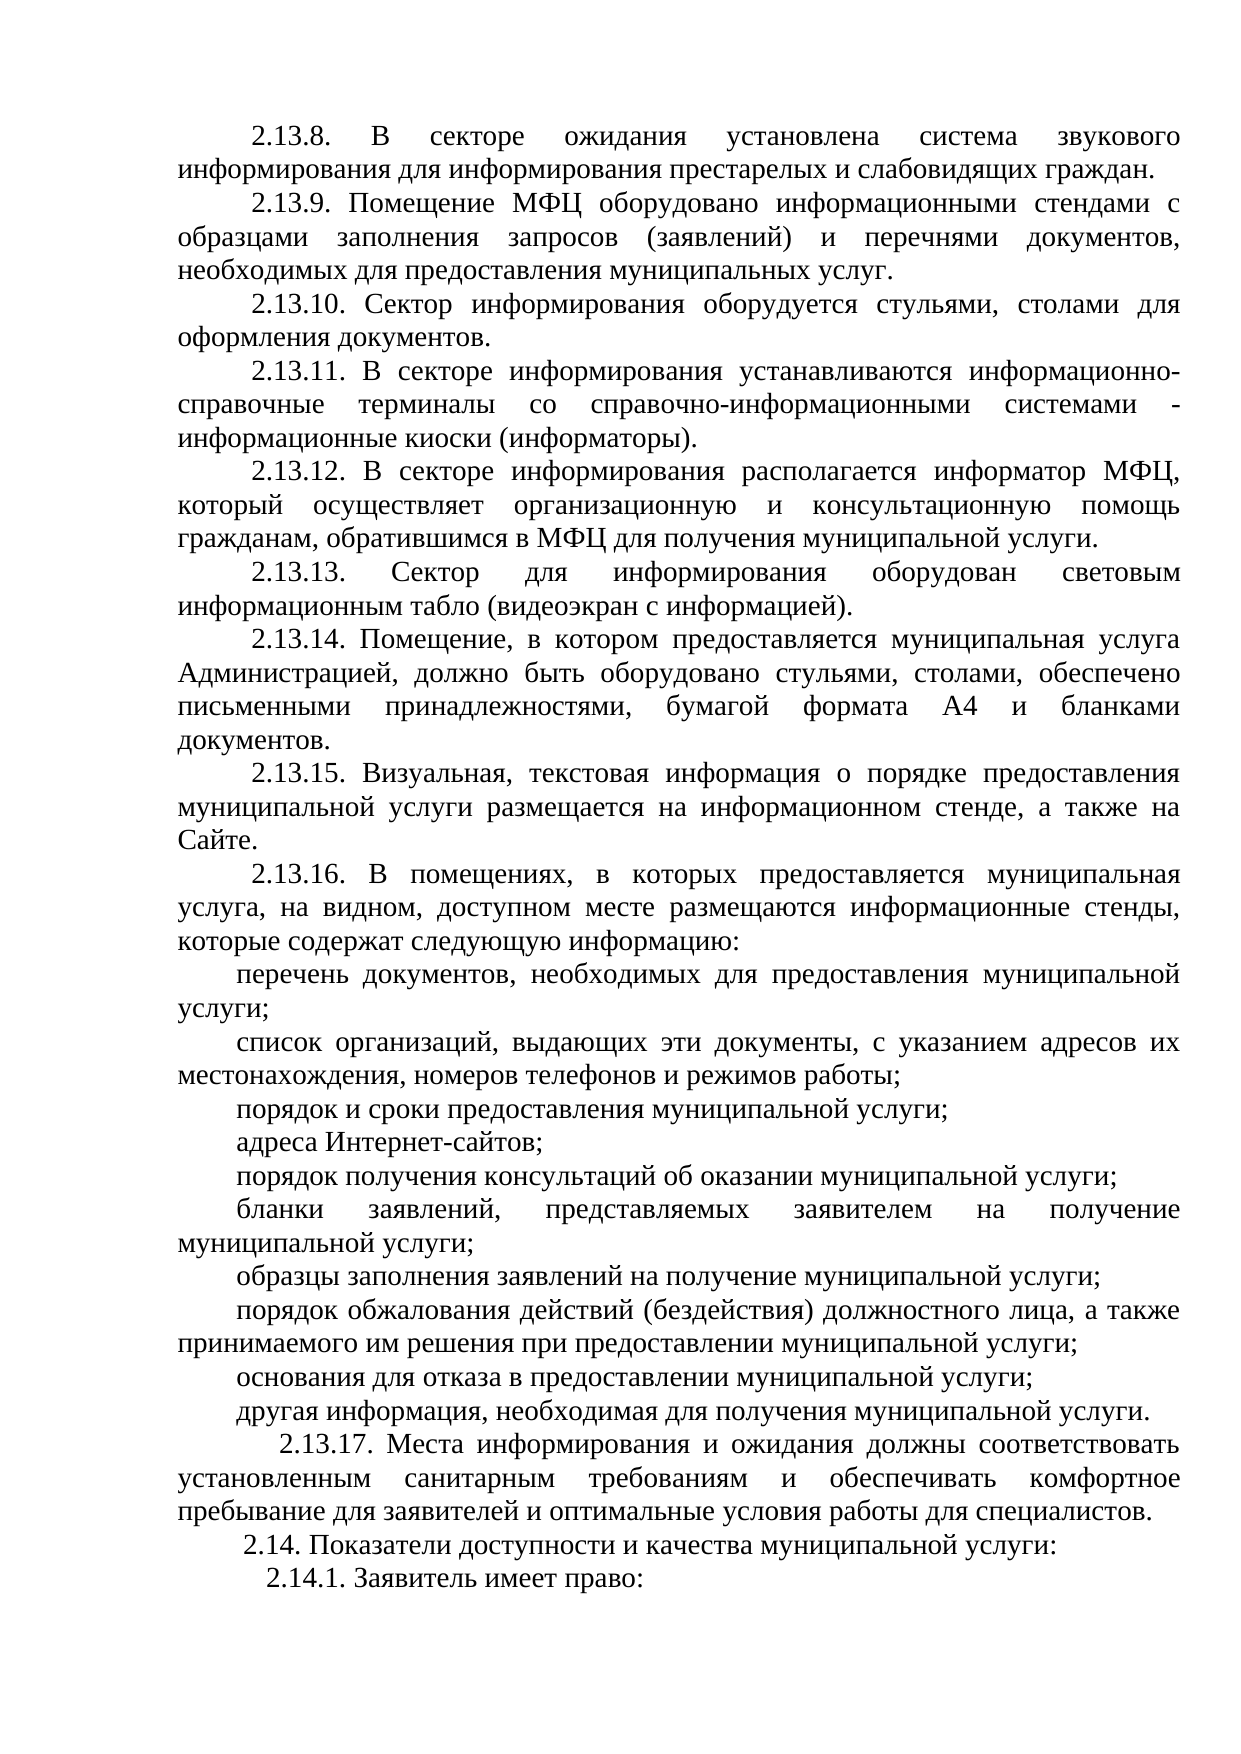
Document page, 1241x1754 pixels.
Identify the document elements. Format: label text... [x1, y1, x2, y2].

text 2.13.10. Сектор информирования оборудуется стульями, столами для оформления документов. [177, 286, 1181, 353]
text 2.13.15. Визуальная, текстовая информация о порядке предоставления муниципальной услуги размещается на информационном стенде, а также на Сайте. [177, 755, 1181, 856]
text 2.13.12. В секторе информирования располагается информатор МФЦ, который осуществляет организационную и консультационную помощь гражданам, обратившимся в МФЦ для получения муниципальной услуги. [177, 453, 1181, 554]
text порядок обжалования действий (бездействия) должностного лица, а также принимаемого им решения при предоставлении муниципальной услуги; [177, 1292, 1181, 1359]
text перечень документов, необходимых для предоставления муниципальной услуги; [177, 957, 1181, 1024]
text 2.13.8. В секторе ожидания установлена система звукового информирования для информирования престарелых и слабовидящих граждан. [177, 118, 1181, 185]
text другая информация, необходимая для получения муниципальной услуги. [177, 1393, 1181, 1426]
text 2.13.11. В секторе информирования устанавливаются информационно-справочные терминалы со справочно-информационными системами - информационные киоски (информаторы). [177, 353, 1181, 453]
text бланки заявлений, представляемых заявителем на получение муниципальной услуги; [177, 1191, 1181, 1258]
text 2.13.9. Помещение МФЦ оборудовано информационными стендами с образцами заполнения запросов (заявлений) и перечнями документов, необходимых для предоставления муниципальных услуг. [177, 185, 1181, 286]
text 2.14. Показатели доступности и качества муниципальной услуги: [177, 1527, 1181, 1560]
text список организаций, выдающих эти документы, с указанием адресов их местонахождения, номеров телефонов и режимов работы; [177, 1024, 1181, 1091]
text порядок получения консультаций об оказании муниципальной услуги; [177, 1158, 1181, 1191]
text 2.14.1. Заявитель имеет право: [177, 1560, 1181, 1594]
text 2.13.13. Сектор для информирования оборудован световым информационным табло (видеоэкран с информацией). [177, 554, 1181, 621]
text 2.13.17. Места информирования и ожидания должны соответствовать установленным санитарным требованиям и обеспечивать комфортное пребывание для заявителей и оптимальные условия работы для специалистов. [177, 1426, 1181, 1527]
text образцы заполнения заявлений на получение муниципальной услуги; [177, 1258, 1181, 1292]
text порядок и сроки предоставления муниципальной услуги; [177, 1091, 1181, 1124]
text адреса Интернет-сайтов; [177, 1124, 1181, 1158]
text основания для отказа в предоставлении муниципальной услуги; [177, 1359, 1181, 1393]
text 2.13.14. Помещение, в котором предоставляется муниципальная услуга Администрацией, должно быть оборудовано стульями, столами, обеспечено письменными принадлежностями, бумагой формата A4 и бланками документов. [177, 621, 1181, 755]
text 2.13.16. В помещениях, в которых предоставляется муниципальная услуга, на видном, доступном месте размещаются информационные стенды, которые содержат следующую информацию: [177, 856, 1181, 957]
